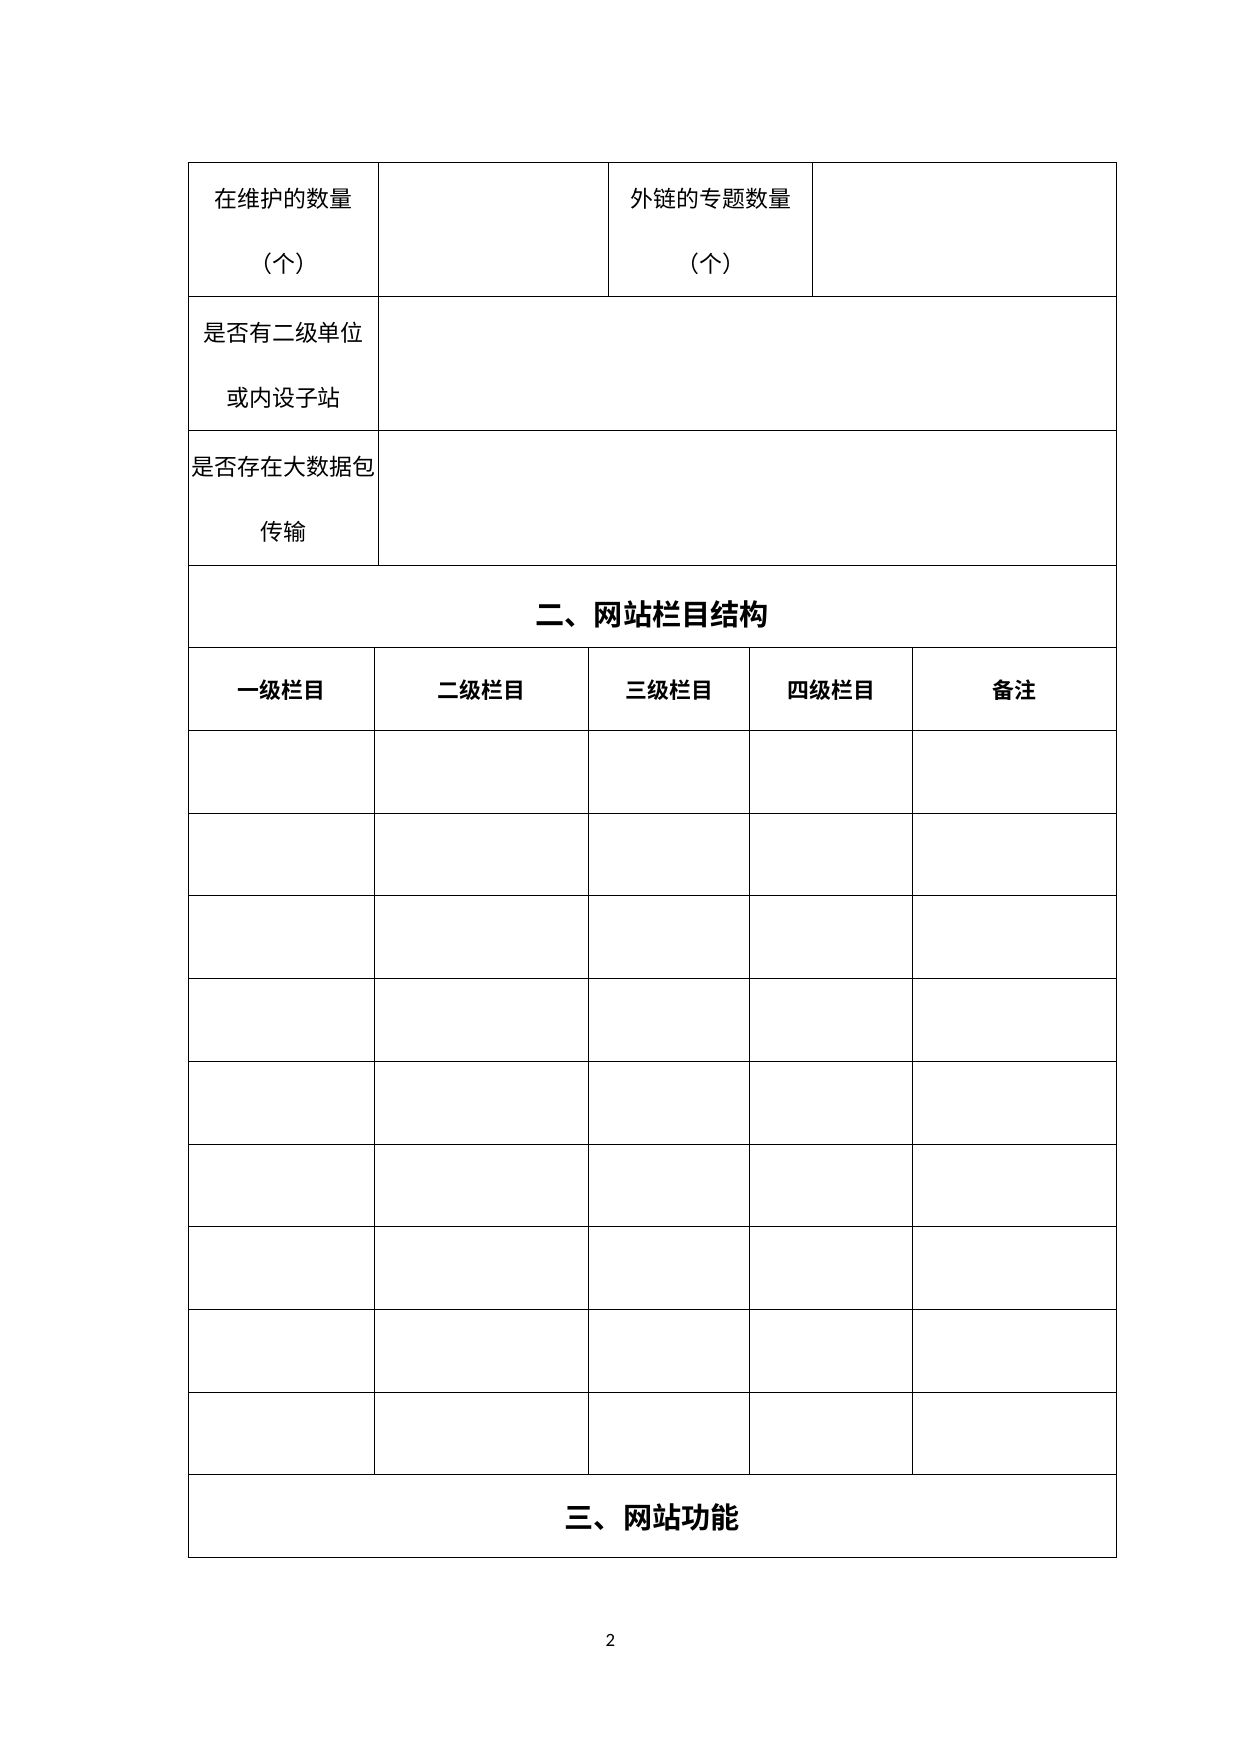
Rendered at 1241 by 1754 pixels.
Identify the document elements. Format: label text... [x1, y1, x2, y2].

table_cell [189, 896, 374, 978]
table_cell 是否存在大数据包传输 [189, 431, 378, 564]
table_cell [750, 731, 912, 813]
table_cell [189, 1227, 374, 1309]
table_cell 在维护的数量（个） [189, 163, 378, 296]
table_cell [375, 814, 588, 895]
table_cell [189, 979, 374, 1061]
table_cell [189, 1310, 374, 1392]
table_cell 三级栏目 [589, 648, 749, 730]
table_cell [375, 1393, 588, 1474]
table_cell [379, 431, 1116, 564]
table_cell [189, 814, 374, 895]
table_cell [589, 1145, 749, 1226]
table_cell [589, 731, 749, 813]
table_cell [189, 731, 374, 813]
table_cell [375, 731, 588, 813]
table_cell [189, 1393, 374, 1474]
table_cell [589, 1310, 749, 1392]
table_cell 一级栏目 [189, 648, 374, 730]
table_cell [189, 1062, 374, 1143]
table_cell [913, 1227, 1116, 1309]
table_cell [913, 1145, 1116, 1226]
table_cell [589, 1062, 749, 1143]
table_cell [375, 896, 588, 978]
table_cell [375, 1227, 588, 1309]
table_cell [589, 1227, 749, 1309]
table_cell [379, 297, 1116, 430]
table_cell 三、网站功能 [189, 1475, 1116, 1557]
table_cell [750, 1227, 912, 1309]
table_cell [750, 1393, 912, 1474]
table_cell [375, 1310, 588, 1392]
table_cell [589, 979, 749, 1061]
table_cell [750, 1062, 912, 1143]
table_cell 是否有二级单位 或内设子站 [189, 297, 378, 430]
table_cell [913, 896, 1116, 978]
table_cell 外链的专题数量（个） [609, 163, 812, 296]
table_cell [913, 1062, 1116, 1143]
table_cell [379, 163, 608, 296]
table_cell 备注 [913, 648, 1116, 730]
table_cell [913, 1393, 1116, 1474]
table_cell [750, 814, 912, 895]
table_cell 二级栏目 [375, 648, 588, 730]
table_cell [375, 1145, 588, 1226]
table_cell 四级栏目 [750, 648, 912, 730]
table_cell [189, 1145, 374, 1226]
table_cell [750, 979, 912, 1061]
table_cell [589, 814, 749, 895]
table_cell [913, 814, 1116, 895]
table_cell [913, 979, 1116, 1061]
table_cell [750, 1145, 912, 1226]
table_cell [913, 731, 1116, 813]
table_cell [589, 1393, 749, 1474]
table_cell [750, 896, 912, 978]
table_cell [589, 896, 749, 978]
table_cell [813, 163, 1116, 296]
table_cell 二、网站栏目结构 [189, 566, 1116, 647]
table_cell [913, 1310, 1116, 1392]
table_cell [375, 979, 588, 1061]
table_cell [750, 1310, 912, 1392]
table_cell [375, 1062, 588, 1143]
